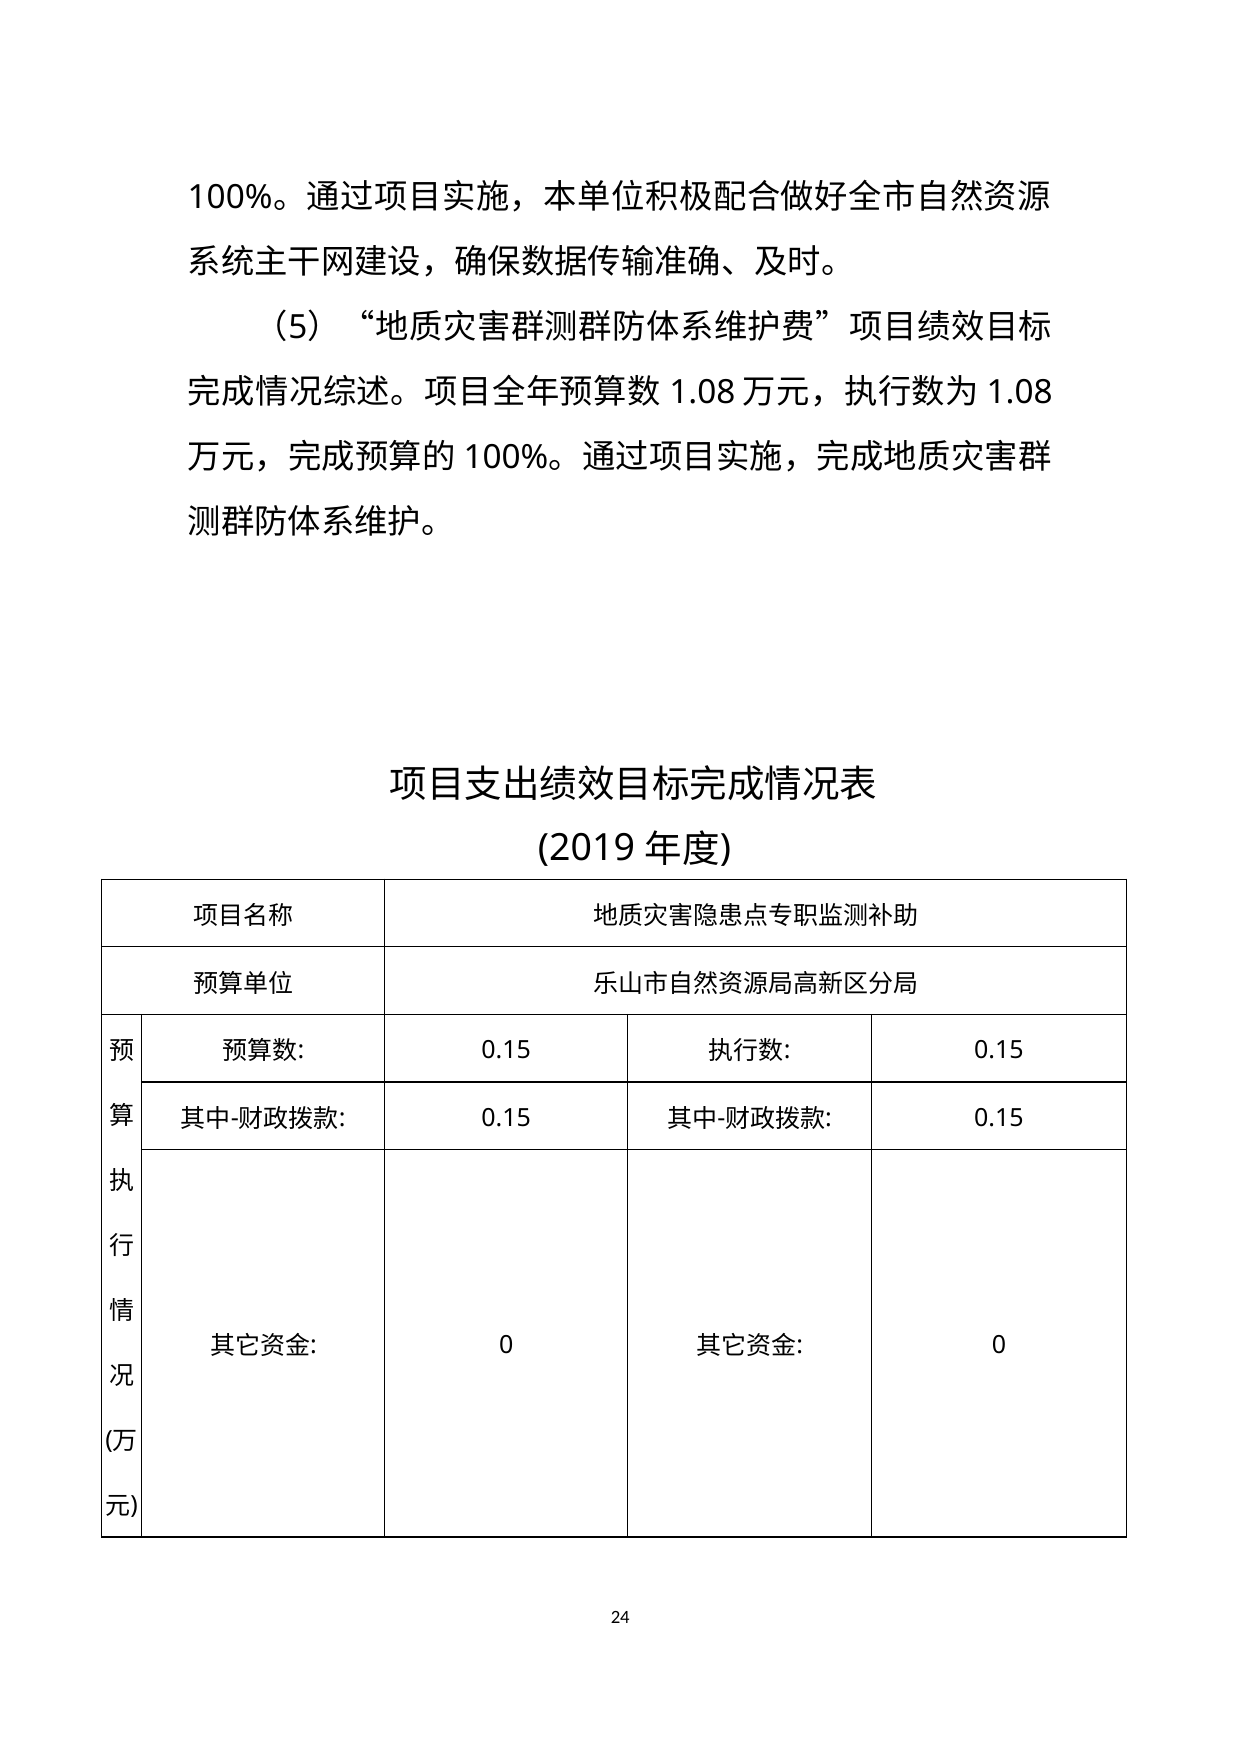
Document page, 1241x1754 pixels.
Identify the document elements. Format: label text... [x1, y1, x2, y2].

table_cell 0 [385, 1150, 627, 1536]
text （5）“地质灾害群测群防体系维护费”项目绩效目标完成情况综述。项目全年预算数1.08万元，执行数为1.08万元，完成预算的100%。通过项目实施，完成地质灾害群测群防体系维护。 [187, 292, 1053, 552]
table_cell 其中-财政拨款: [142, 1083, 384, 1149]
table_cell 乐山市自然资源局高新区分局 [385, 947, 1126, 1014]
table_cell 0 [872, 1150, 1126, 1536]
table_cell 预算数: [142, 1015, 384, 1081]
table_cell 0.15 [385, 1083, 627, 1149]
table_cell 0.15 [385, 1015, 627, 1081]
table_cell 地质灾害隐患点专职监测补助 [385, 880, 1126, 946]
table_cell 其它资金: [628, 1150, 871, 1536]
table_cell 0.15 [872, 1015, 1126, 1081]
table_header 项目支出绩效目标完成情况表 (2019 年度) [101, 747, 1126, 878]
table_cell 0.15 [872, 1083, 1126, 1149]
table_cell 其它资金: [142, 1150, 384, 1536]
table_cell 预算单位 [102, 947, 384, 1014]
table_cell 预算执行情况(万元) [102, 1015, 141, 1536]
table_cell 项目名称 [102, 880, 384, 946]
table_cell 执行数: [628, 1015, 871, 1081]
table_cell 其中-财政拨款: [628, 1083, 871, 1149]
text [187, 162, 1053, 292]
